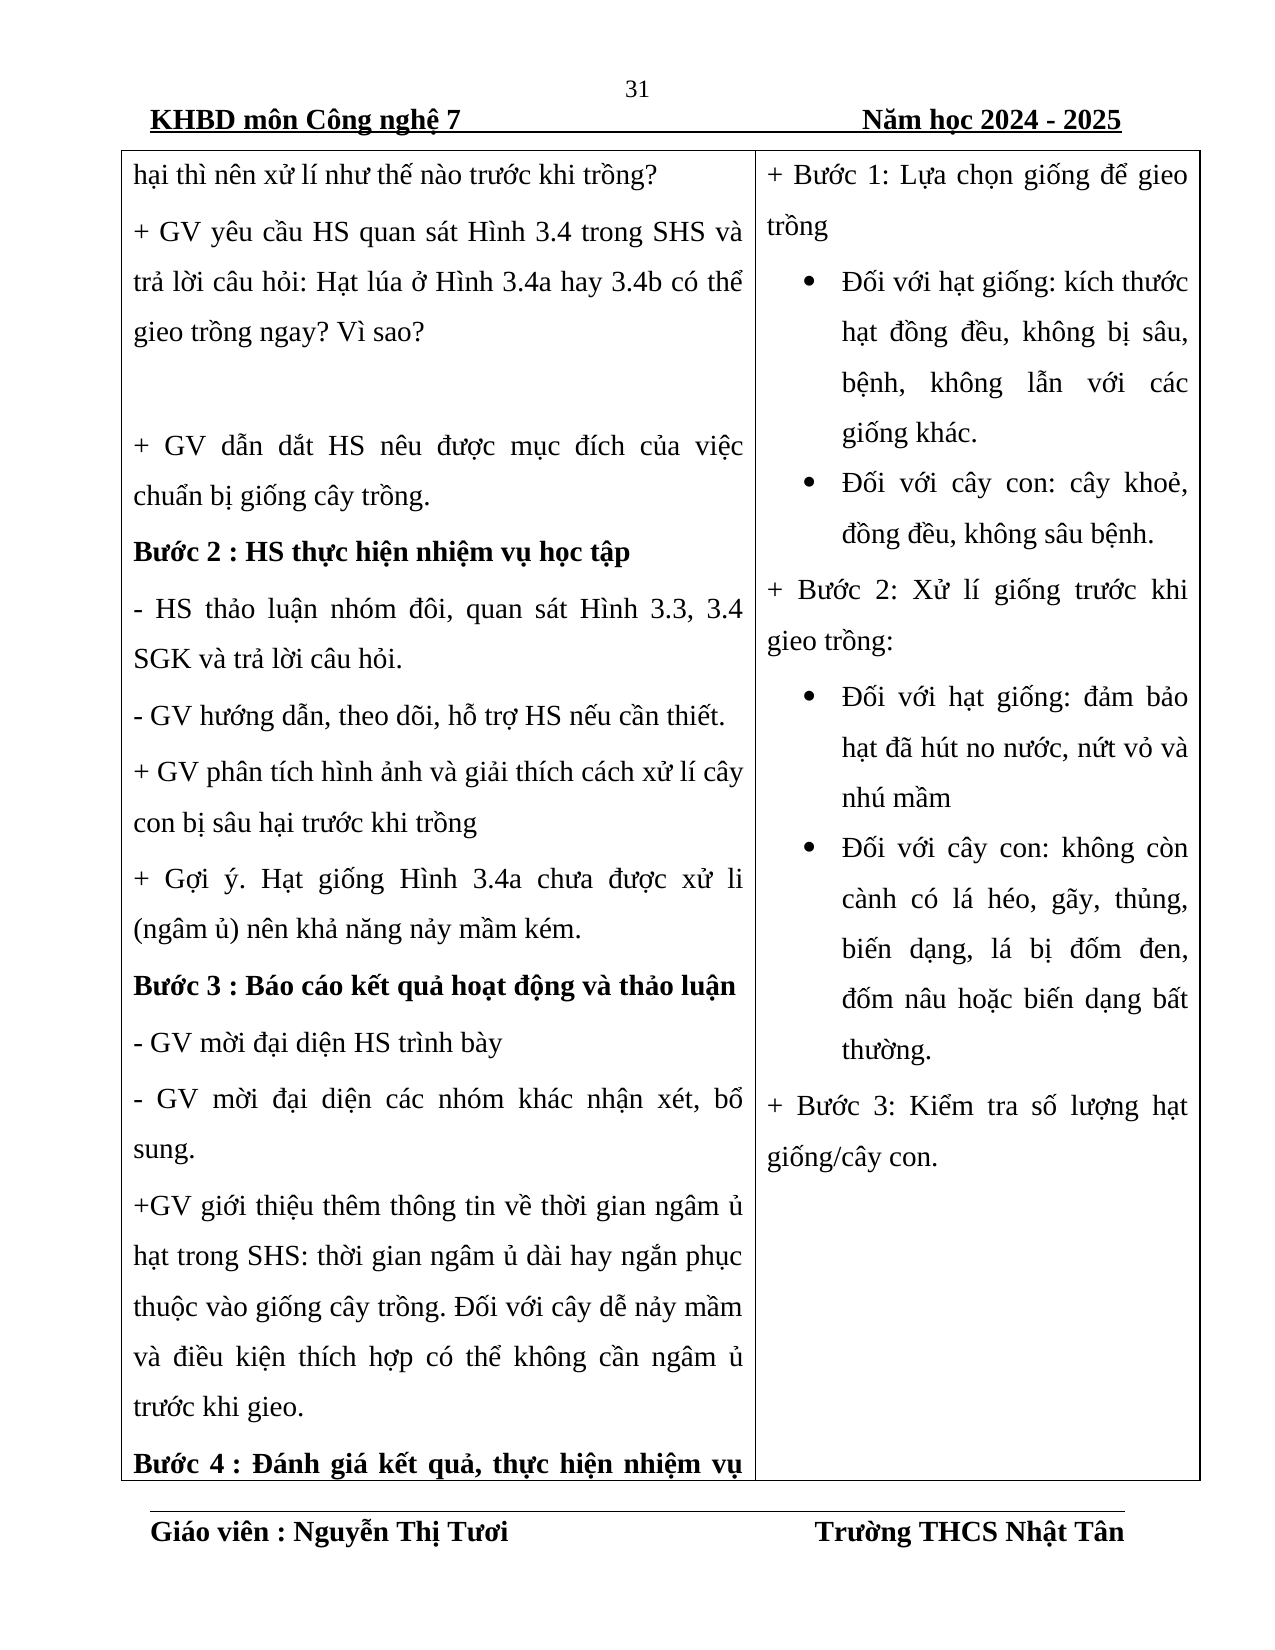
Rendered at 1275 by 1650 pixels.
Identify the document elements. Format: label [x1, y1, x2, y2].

table_cell [122, 151, 755, 1479]
table_cell [756, 151, 1199, 1479]
